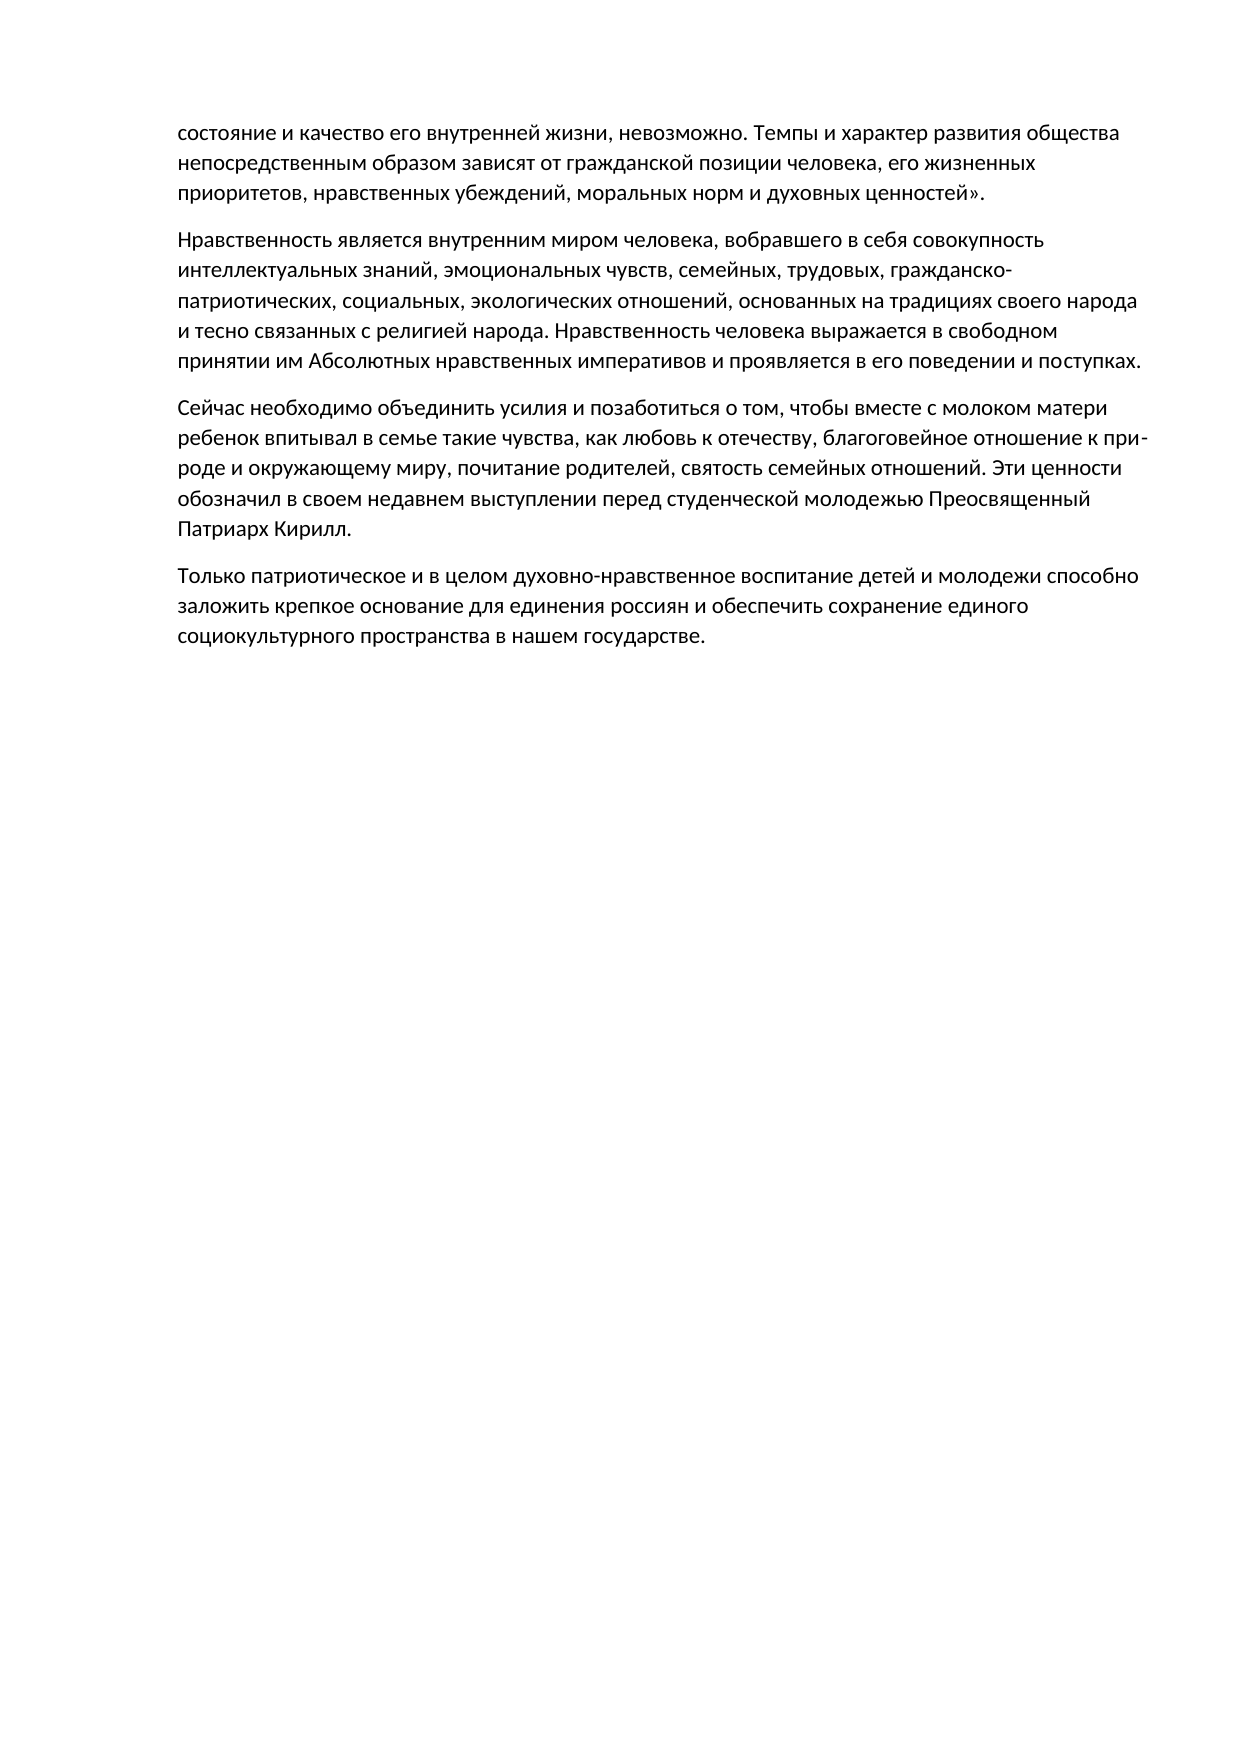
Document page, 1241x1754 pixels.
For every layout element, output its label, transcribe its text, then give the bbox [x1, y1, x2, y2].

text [177, 118, 1152, 207]
text Сейчас необходимо объединить усилия и позаботиться о том, чтобы вместе с молоком матери ребенок впитывал в семье такие чувства, как любовь к отечеству, благоговейное отношение к природе и окружающему миру, почитание родителей, святость семейных отношений. Эти ценности обозначил в своем недавнем выступлении перед студенческой молодежью Преосвященный Патриарх Кирилл. [177, 393, 1152, 542]
text Нравственность является внутренним миром человека, вобравшего в себя совокупность интеллектуальных знаний, эмоциональных чувств, семейных, трудовых, гражданско-патриотических, социальных, экологических отношений, основанных на традициях своего народа и тесно связанных с религией народа. Нравственность человека выражается в свободном принятии им Абсолютных нравственных императивов и проявляется в его поведении и поступках. [177, 225, 1152, 374]
text Только патриотическое и в целом духовно-нравственное воспитание детей и молодежи способно заложить крепкое основание для единения россиян и обеспечить сохранение единого социокультурного пространства в нашем государстве. [177, 561, 1152, 649]
